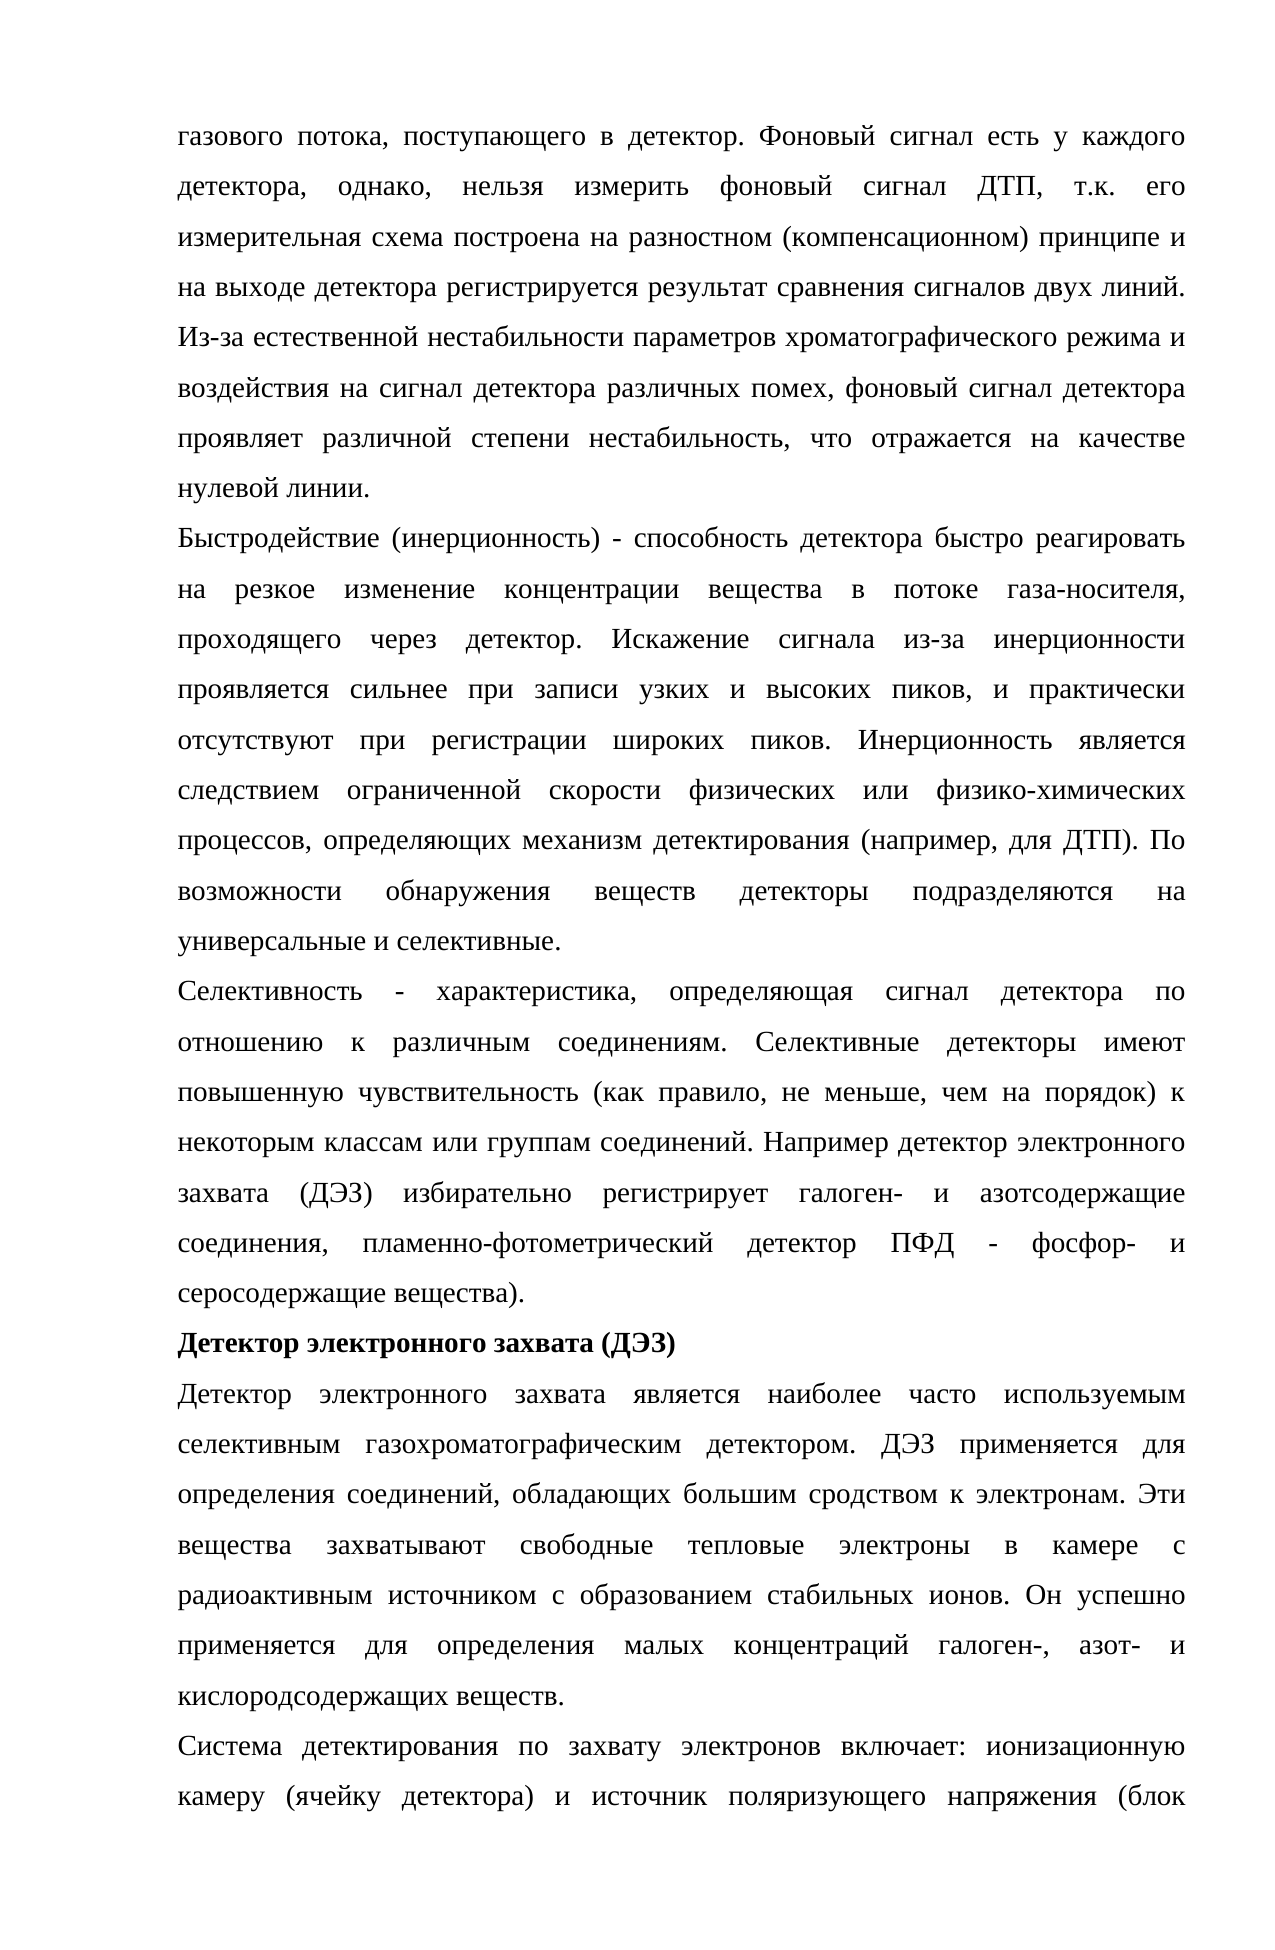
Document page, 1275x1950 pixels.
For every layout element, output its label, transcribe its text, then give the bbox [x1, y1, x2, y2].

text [177, 118, 1186, 504]
text Селективность - характеристика, определяющая сигнал детектора по отношению к различным соединениям. Селективные детекторы имеют повышенную чувствительность (как правило, не меньше, чем на порядок) к некоторым классам или группам соединений. Например детектор электронного захвата (ДЭЗ) избирательно регистрирует галоген- и азотсодержащие соединения, пламенно-фотометрический детектор ПФД - фосфор- и серосодержащие вещества). [177, 973, 1186, 1309]
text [177, 1728, 1186, 1812]
text Быстродействие (инерционность) - способность детектора быстро реагировать на резкое изменение концентрации вещества в потоке газа-носителя, проходящего через детектор. Искажение сигнала из-за инерционности проявляется сильнее при записи узких и высоких пиков, и практически отсутствуют при регистрации широких пиков. Инерционность является следствием ограниченной скорости физических или физико-химических процессов, определяющих механизм детектирования (например, для ДТП). По возможности обнаружения веществ детекторы подразделяются на универсальные и селективные. [177, 521, 1186, 957]
text Детектор электронного захвата (ДЭЗ) [177, 1326, 1186, 1359]
text Детектор электронного захвата является наиболее часто используемым селективным газохроматографическим детектором. ДЭЗ применяется для определения соединений, обладающих большим сродством к электронам. Эти вещества захватывают свободные тепловые электроны в камере с радиоактивным источником с образованием стабильных ионов. Он успешно применяется для определения малых концентраций галоген-, азот- и кислородсодержащих веществ. [177, 1376, 1186, 1711]
